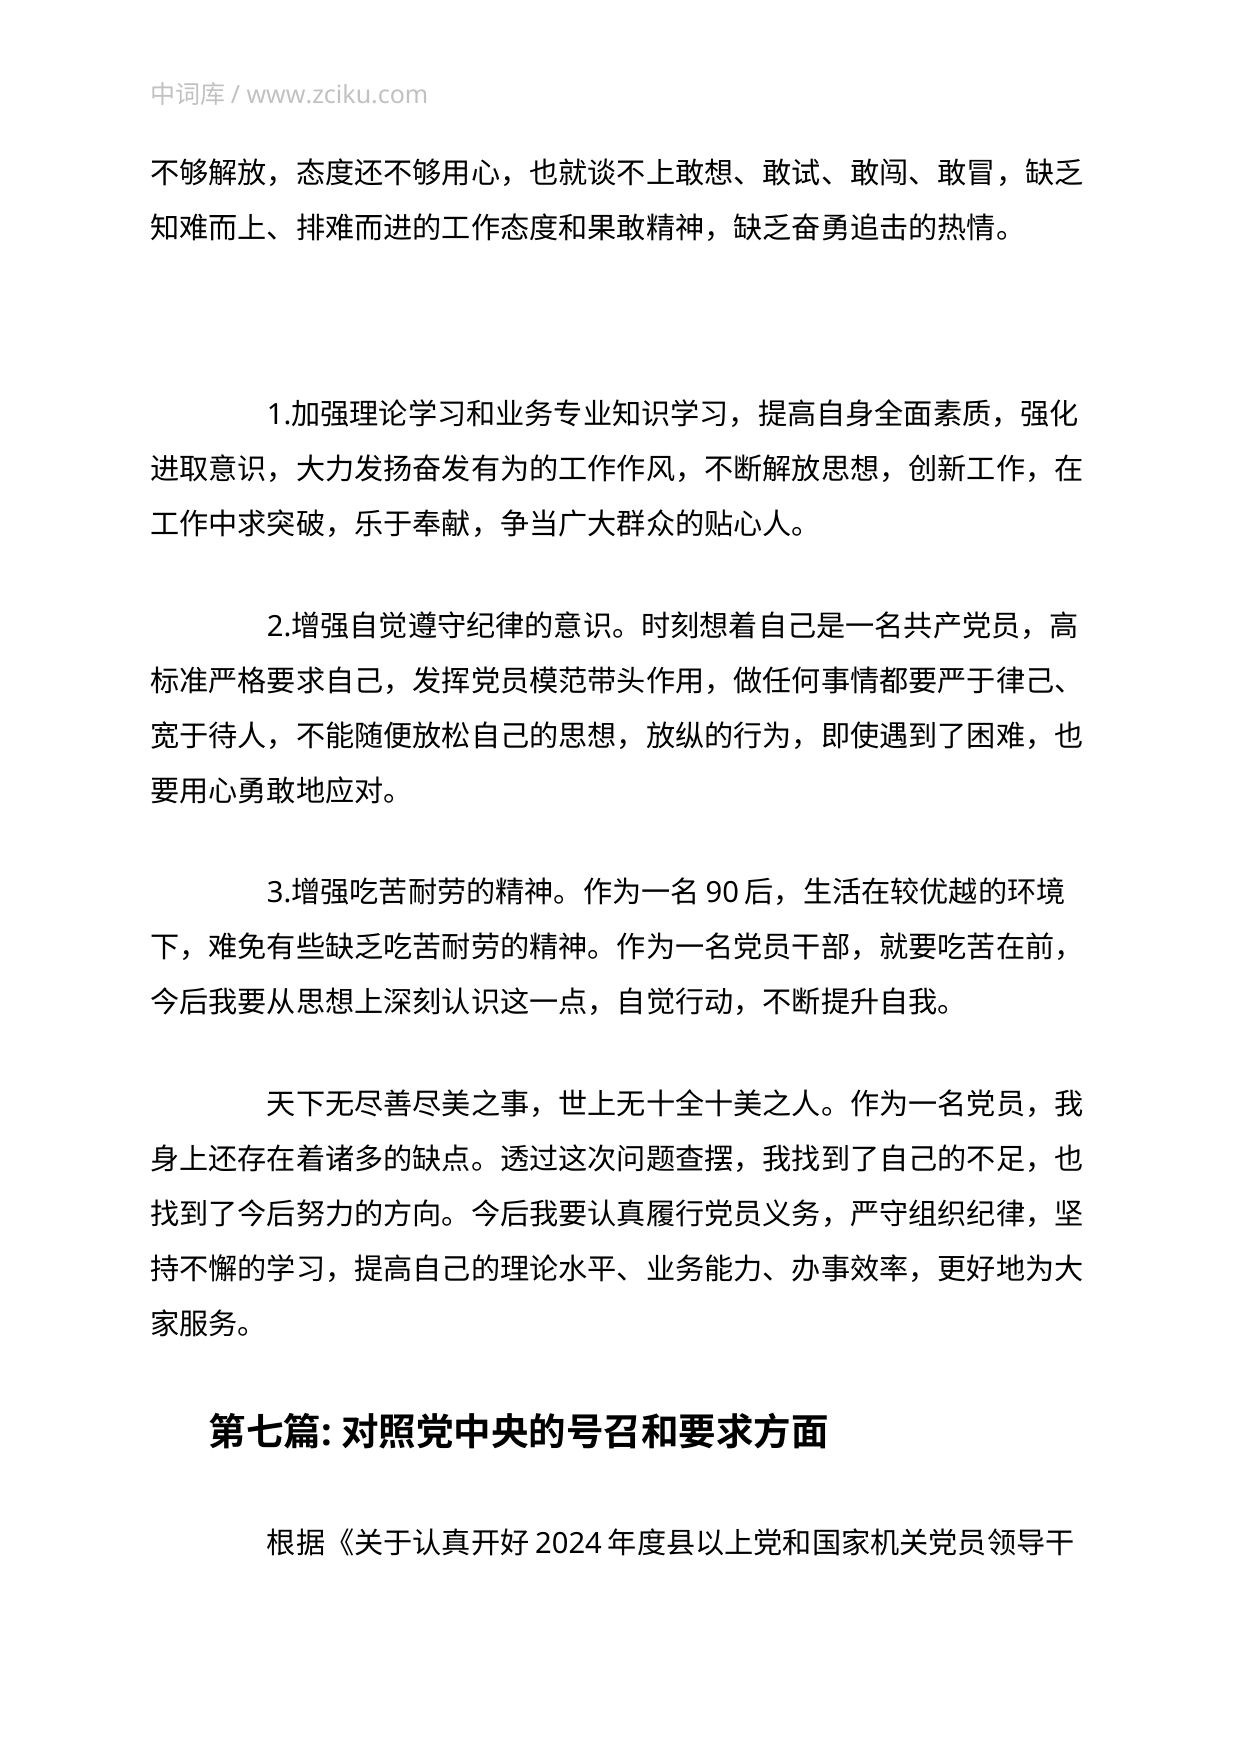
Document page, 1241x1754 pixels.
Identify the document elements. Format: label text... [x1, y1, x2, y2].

text 第七篇: 对照党中央的号召和要求方面 [150, 1402, 1090, 1457]
text 2.增强自觉遵守纪律的意识。时刻想着自己是一名共产党员，高标准严格要求自己，发挥党员模范带头作用，做任何事情都要严于律己、宽于待人，不能随便放松自己的思想，放纵的行为，即使遇到了困难，也要用心勇敢地应对。 [150, 602, 1090, 809]
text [150, 1520, 1090, 1562]
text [150, 150, 1090, 247]
text 天下无尽善尽美之事，世上无十全十美之人。作为一名党员，我身上还存在着诸多的缺点。透过这次问题查摆，我找到了自己的不足，也找到了今后努力的方向。今后我要认真履行党员义务，严守组织纪律，坚持不懈的学习，提高自己的理论水平、业务能力、办事效率，更好地为大家服务。 [150, 1081, 1090, 1343]
text 3.增强吃苦耐劳的精神。作为一名90后，生活在较优越的环境下，难免有些缺乏吃苦耐劳的精神。作为一名党员干部，就要吃苦在前，今后我要从思想上深刻认识这一点，自觉行动，不断提升自我。 [150, 869, 1090, 1021]
text 1.加强理论学习和业务专业知识学习，提高自身全面素质，强化进取意识，大力发扬奋发有为的工作作风，不断解放思想，创新工作，在工作中求突破，乐于奉献，争当广大群众的贴心人。 [150, 391, 1090, 543]
